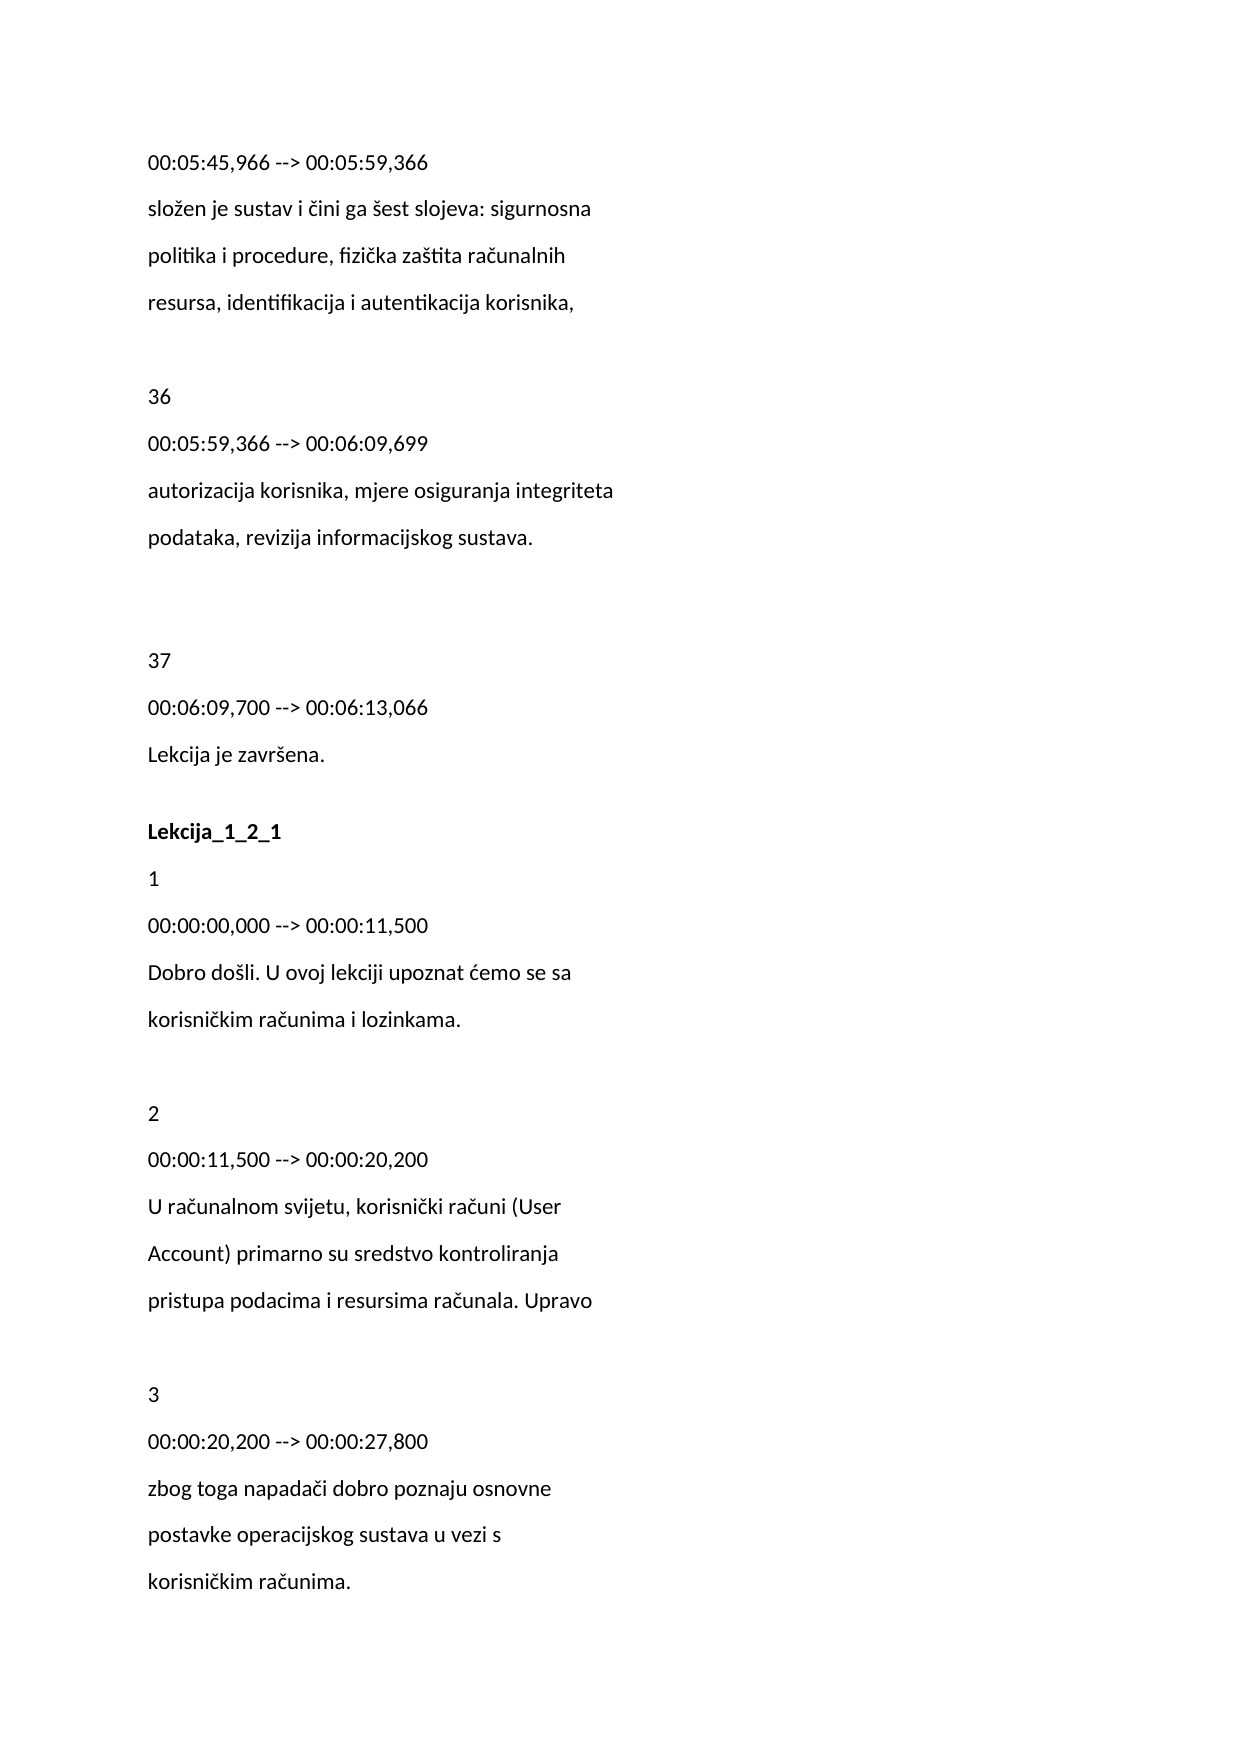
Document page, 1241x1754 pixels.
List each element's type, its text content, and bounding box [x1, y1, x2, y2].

text 00:06:09,700 --> 00:06:13,066 [148, 693, 1093, 721]
text 2 [148, 1099, 1093, 1127]
text Dobro došli. U ovoj lekciji upoznat ćemo se sa [148, 958, 1093, 986]
text 36 [148, 382, 1093, 410]
text resursa, identifikacija i autentikacija korisnika, [148, 288, 1093, 316]
text Lekcija je završena. [148, 740, 1093, 798]
text 00:00:20,200 --> 00:00:27,800 [148, 1427, 1093, 1455]
text podataka, revizija informacijskog sustava. [148, 523, 1093, 581]
text 00:05:59,366 --> 00:06:09,699 [148, 429, 1093, 457]
text korisničkim računima. [148, 1567, 1093, 1595]
text Account) primarno su sredstvo kontroliranja [148, 1239, 1093, 1267]
text 1 [148, 864, 1093, 892]
text U računalnom svijetu, korisnički računi (User [148, 1192, 1093, 1220]
text složen je sustav i čini ga šest slojeva: sigurnosna [148, 194, 1093, 222]
text postavke operacijskog sustava u vezi s [148, 1521, 1093, 1548]
text Lekcija_1_2_1 [148, 817, 1093, 845]
text 00:00:00,000 --> 00:00:11,500 [148, 911, 1093, 939]
text korisničkim računima i lozinkama. [148, 1005, 1093, 1033]
text 3 [148, 1380, 1093, 1408]
text zbog toga napadači dobro poznaju osnovne [148, 1474, 1093, 1502]
text autorizacija korisnika, mjere osiguranja integriteta [148, 476, 1093, 504]
text 37 [148, 647, 1093, 674]
text pristupa podacima i resursima računala. Upravo [148, 1286, 1093, 1314]
text 00:05:45,966 --> 00:05:59,366 [148, 148, 1093, 176]
text politika i procedure, fizička zaštita računalnih [148, 241, 1093, 269]
text 00:00:11,500 --> 00:00:20,200 [148, 1146, 1093, 1173]
